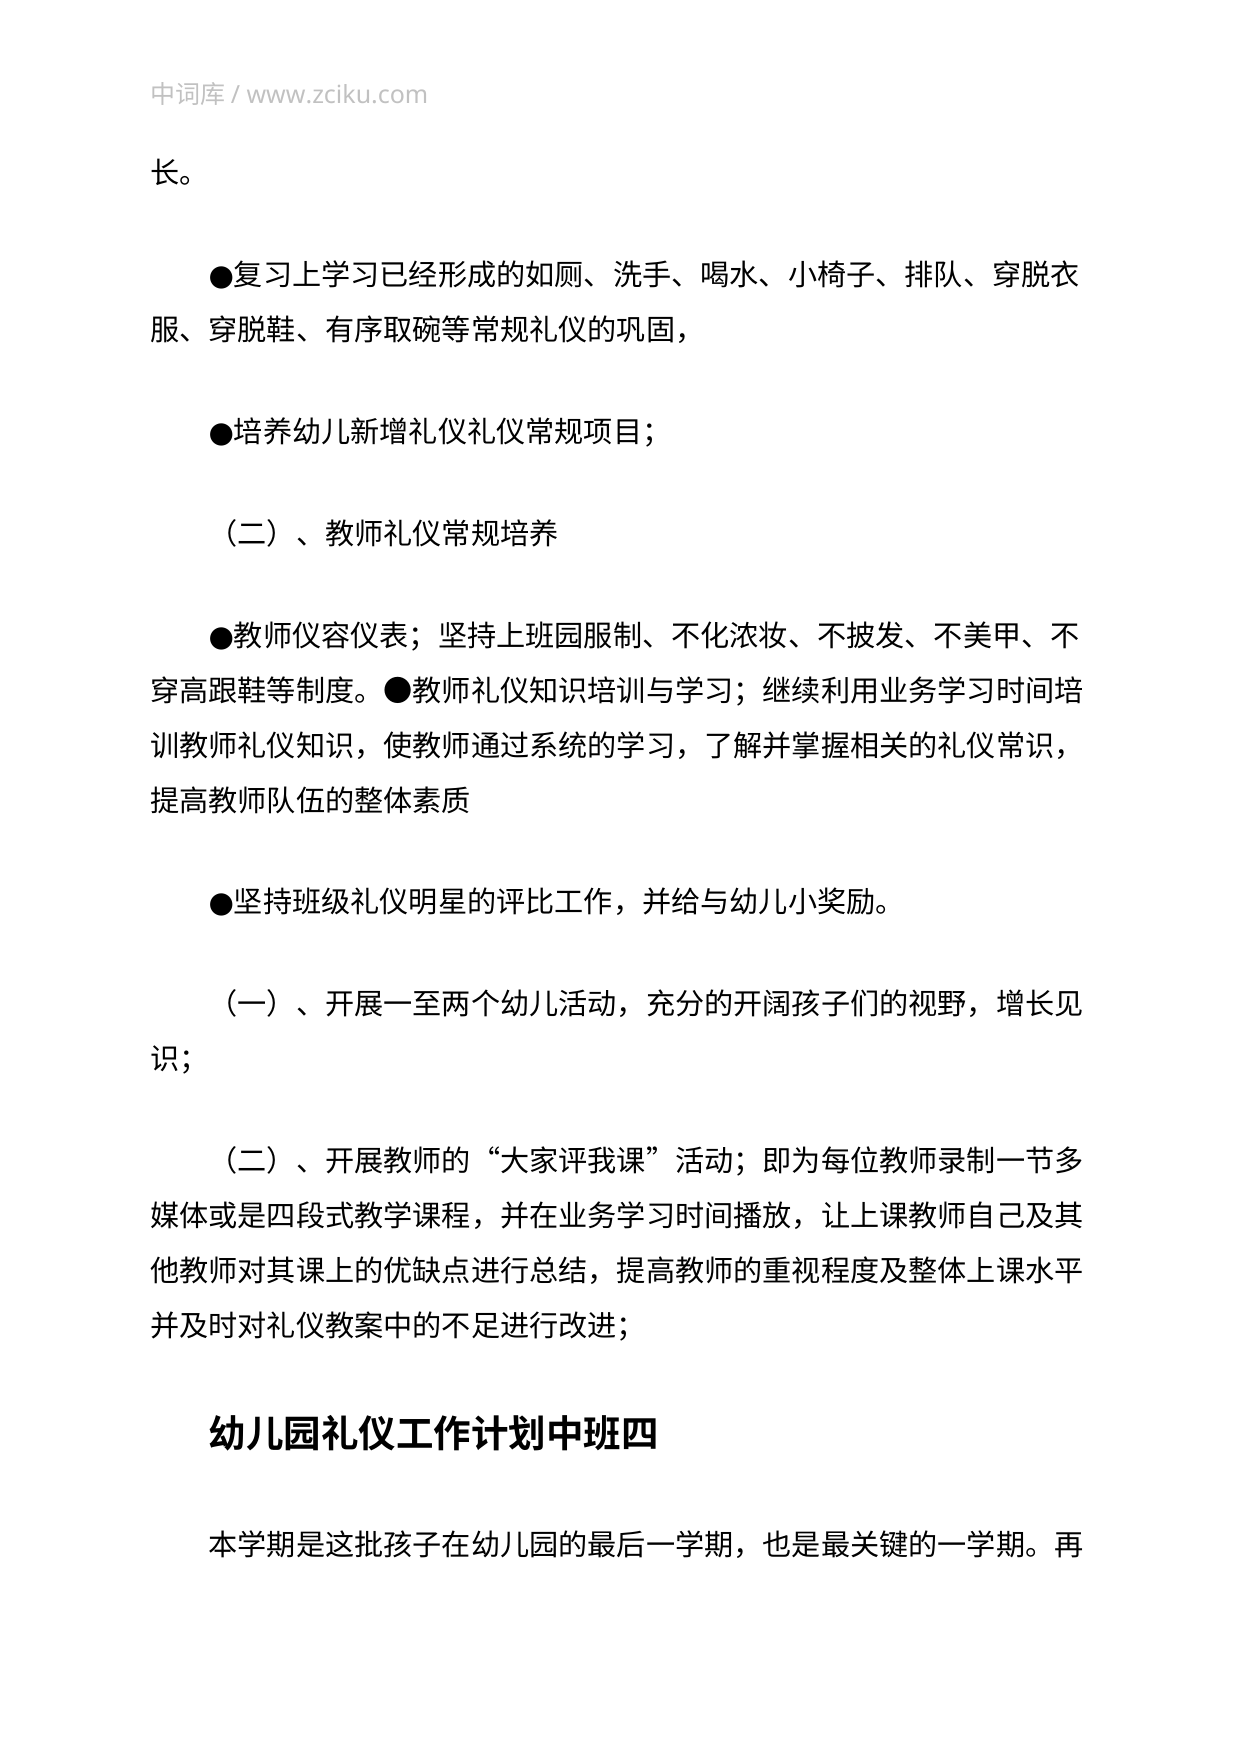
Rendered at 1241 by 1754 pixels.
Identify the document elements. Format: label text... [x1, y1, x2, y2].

text （二）、教师礼仪常规培养 [150, 511, 1090, 553]
text （一）、开展一至两个幼儿活动，充分的开阔孩子们的视野，增长见识； [150, 981, 1090, 1078]
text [150, 150, 1090, 192]
text ●坚持班级礼仪明星的评比工作，并给与幼儿小奖励。 [150, 879, 1090, 921]
text （二）、开展教师的“大家评我课”活动；即为每位教师录制一节多媒体或是四段式教学课程，并在业务学习时间播放，让上课教师自己及其他教师对其课上的优缺点进行总结，提高教师的重视程度及整体上课水平并及时对礼仪教案中的不足进行改进； [150, 1137, 1090, 1344]
text ●培养幼儿新增礼仪礼仪常规项目； [150, 408, 1090, 451]
text ●教师仪容仪表；坚持上班园服制、不化浓妆、不披发、不美甲、不穿高跟鞋等制度。●教师礼仪知识培训与学习；继续利用业务学习时间培训教师礼仪知识，使教师通过系统的学习，了解并掌握相关的礼仪常识，提高教师队伍的整体素质 [150, 612, 1090, 819]
text 幼儿园礼仪工作计划中班四 [150, 1404, 1090, 1458]
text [150, 1521, 1090, 1564]
text ●复习上学习已经形成的如厕、洗手、喝水、小椅子、排队、穿脱衣服、穿脱鞋、有序取碗等常规礼仪的巩固， [150, 252, 1090, 349]
